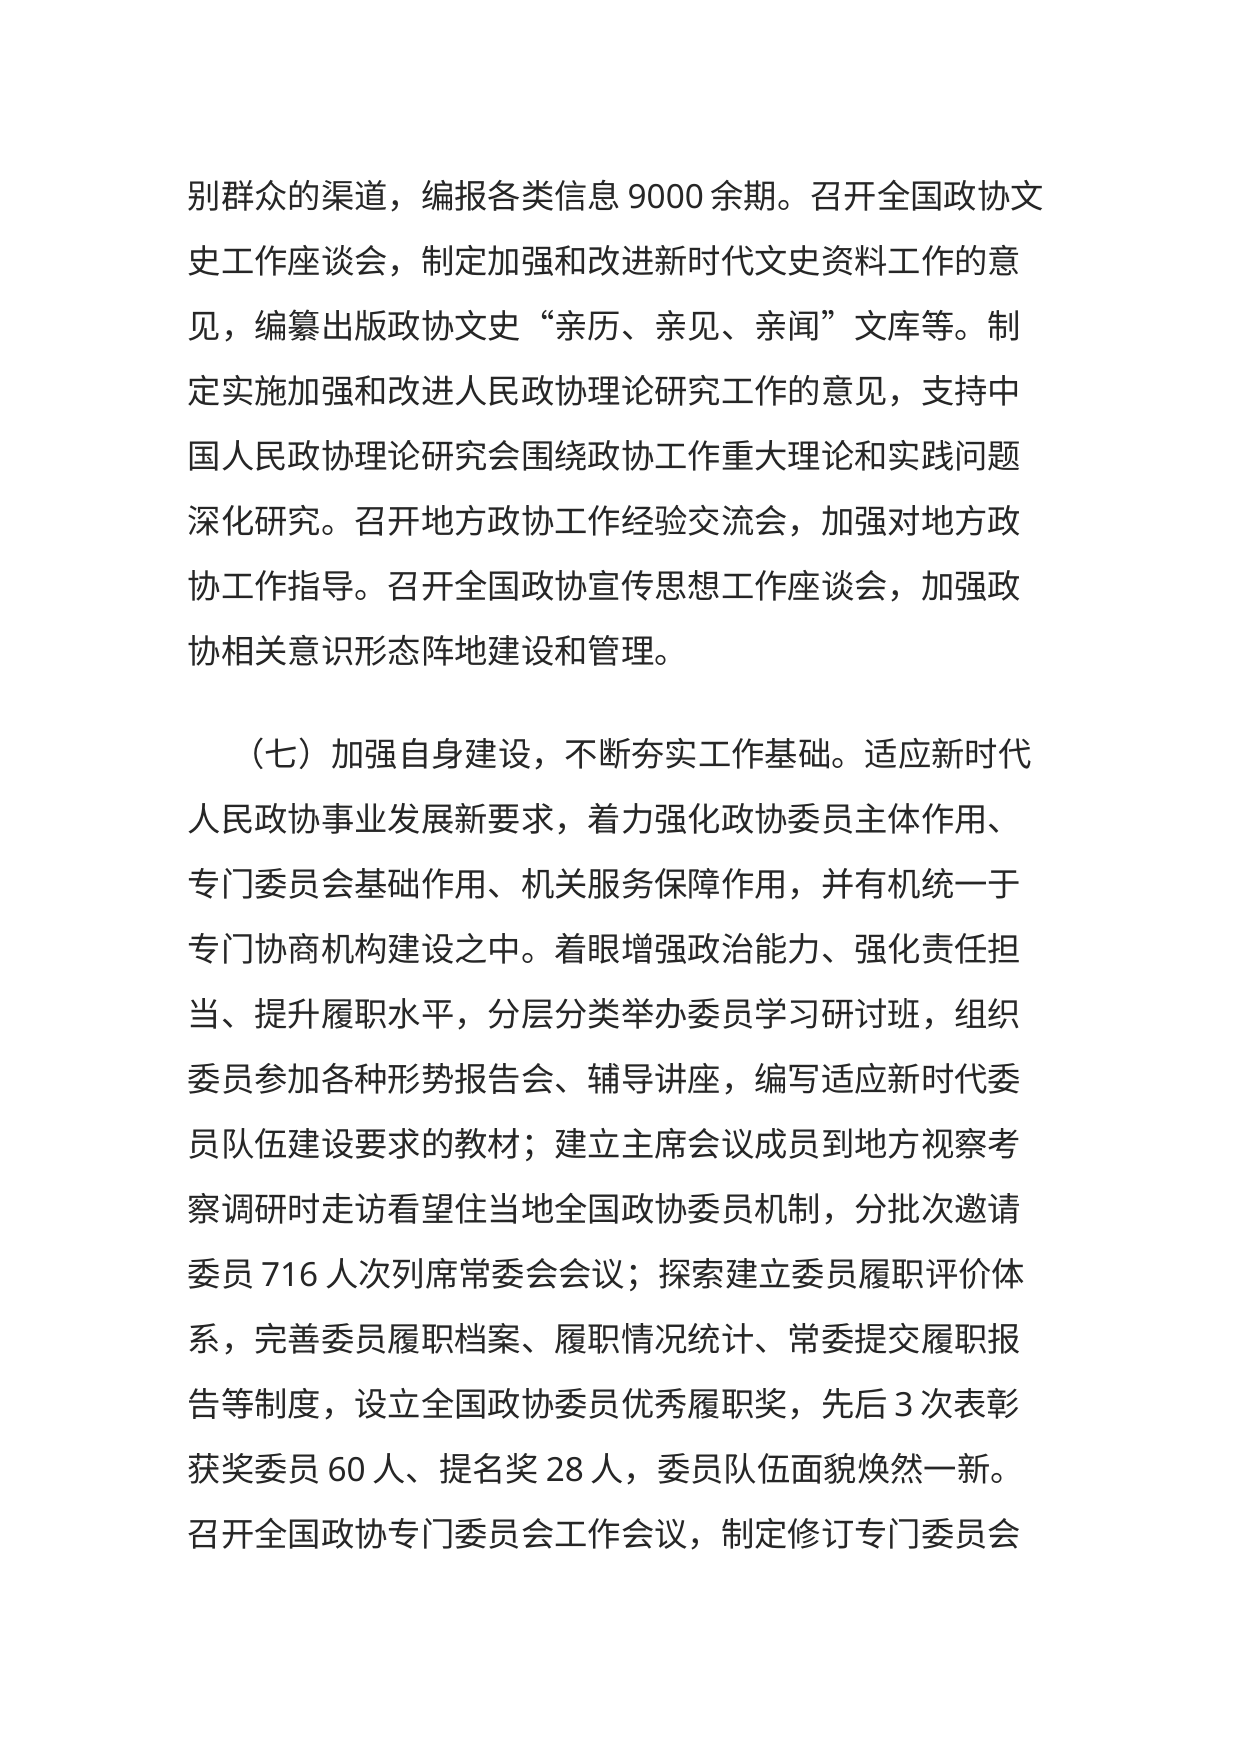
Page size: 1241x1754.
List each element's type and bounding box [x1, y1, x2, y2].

text [187, 719, 1053, 1564]
text [187, 162, 1053, 682]
